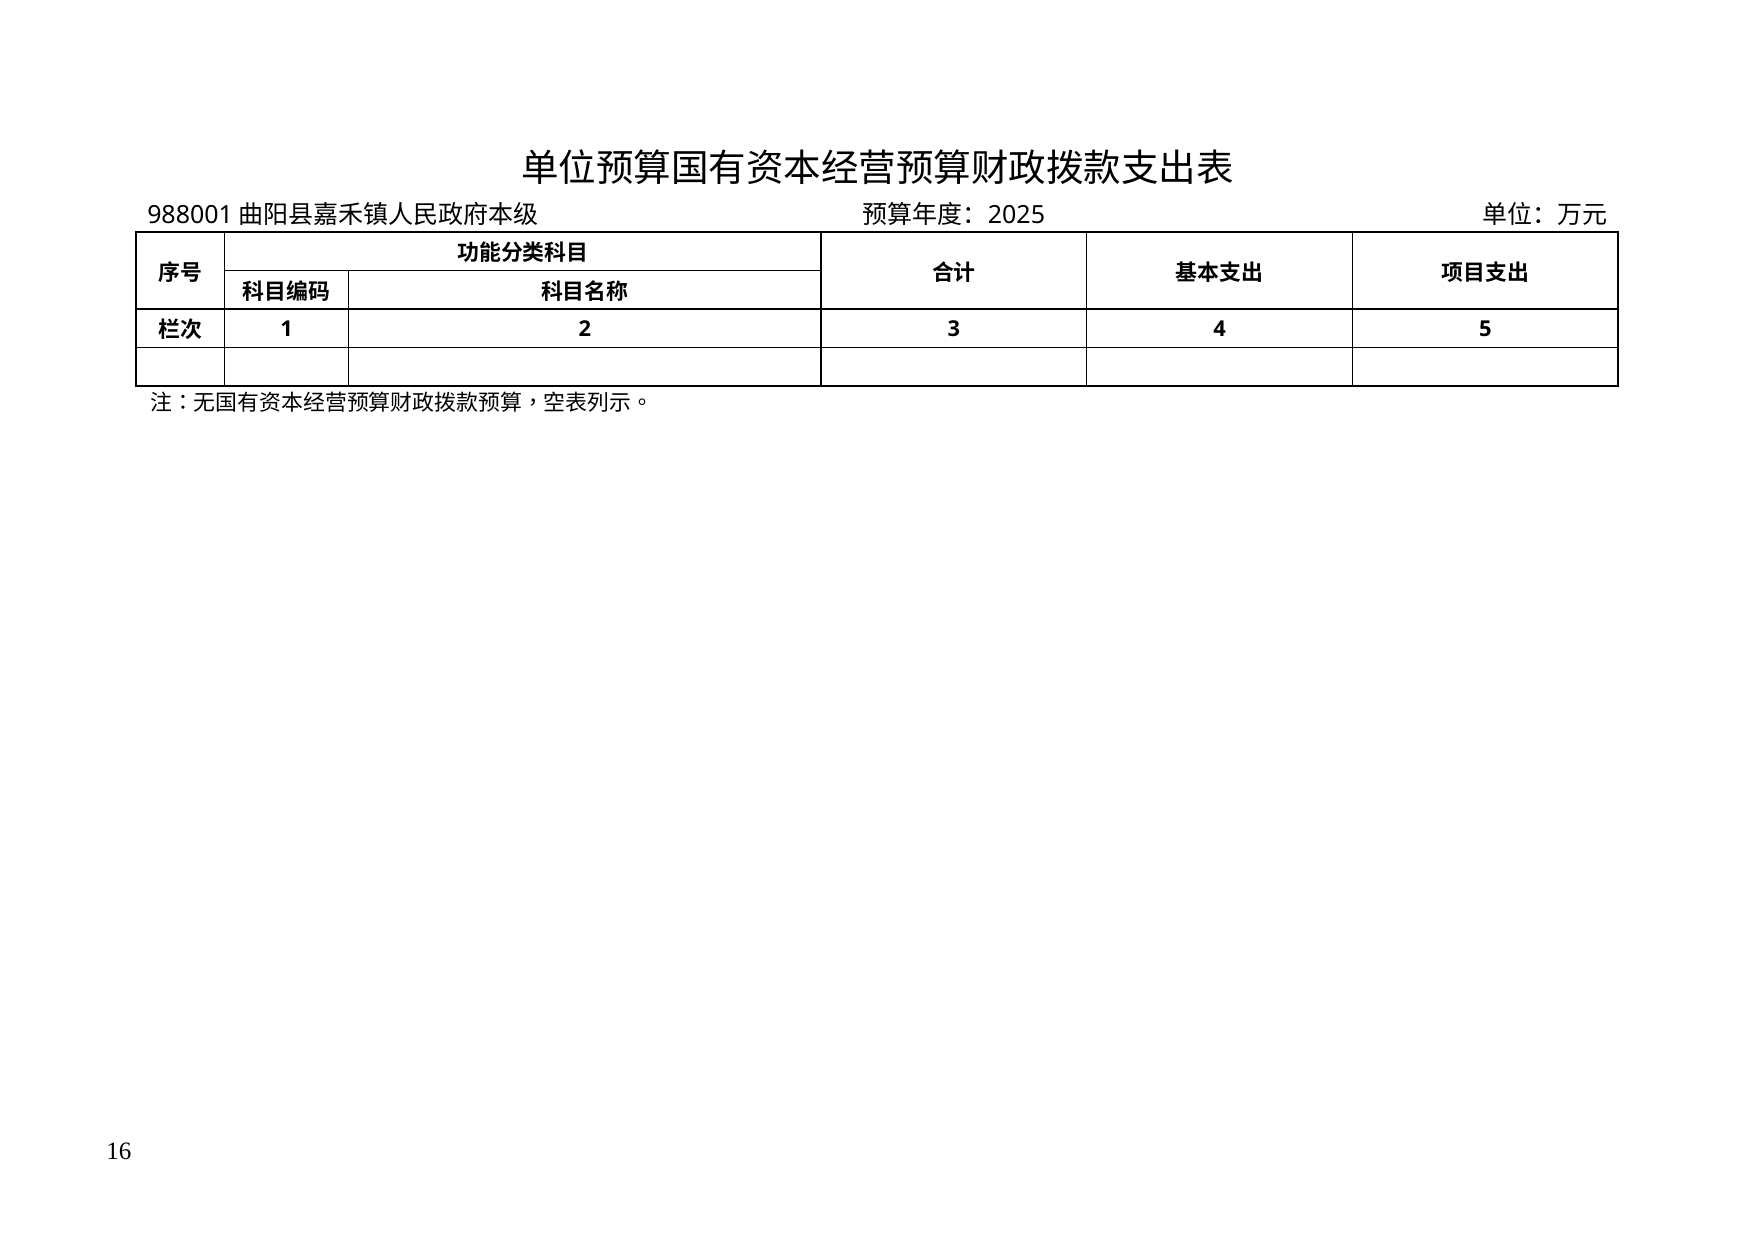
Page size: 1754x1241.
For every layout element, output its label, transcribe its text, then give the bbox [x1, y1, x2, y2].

table_cell 栏次 [137, 310, 224, 347]
text 注：无国有资本经营预算财政拨款预算，空表列示。 [106, 387, 1648, 416]
table_cell 1 [225, 310, 348, 347]
table_cell 3 [822, 310, 1086, 347]
table_cell [1353, 348, 1617, 385]
table_cell 科目名称 [349, 271, 820, 308]
table_cell 2 [349, 310, 820, 347]
table_cell 4 [1087, 310, 1352, 347]
table_cell [1087, 348, 1352, 385]
table_cell 项目支出 [1353, 233, 1617, 308]
table_cell 科目编码 [225, 271, 348, 308]
table_cell 序号 [137, 233, 224, 308]
table_cell 5 [1353, 310, 1617, 347]
table_cell [349, 348, 820, 385]
table_header 预算年度：2025 [822, 195, 1086, 231]
text 单位预算国有资本经营预算财政拨款支出表 [106, 142, 1648, 193]
table_cell [822, 348, 1086, 385]
table_cell 合计 [822, 233, 1086, 308]
table_cell 功能分类科目 [225, 233, 820, 270]
table_cell [225, 348, 348, 385]
table_header 单位：万元 [1087, 195, 1617, 231]
table_cell [137, 348, 224, 385]
table_header 988001曲阳县嘉禾镇人民政府本级 [137, 195, 820, 231]
table_cell 基本支出 [1087, 233, 1352, 308]
